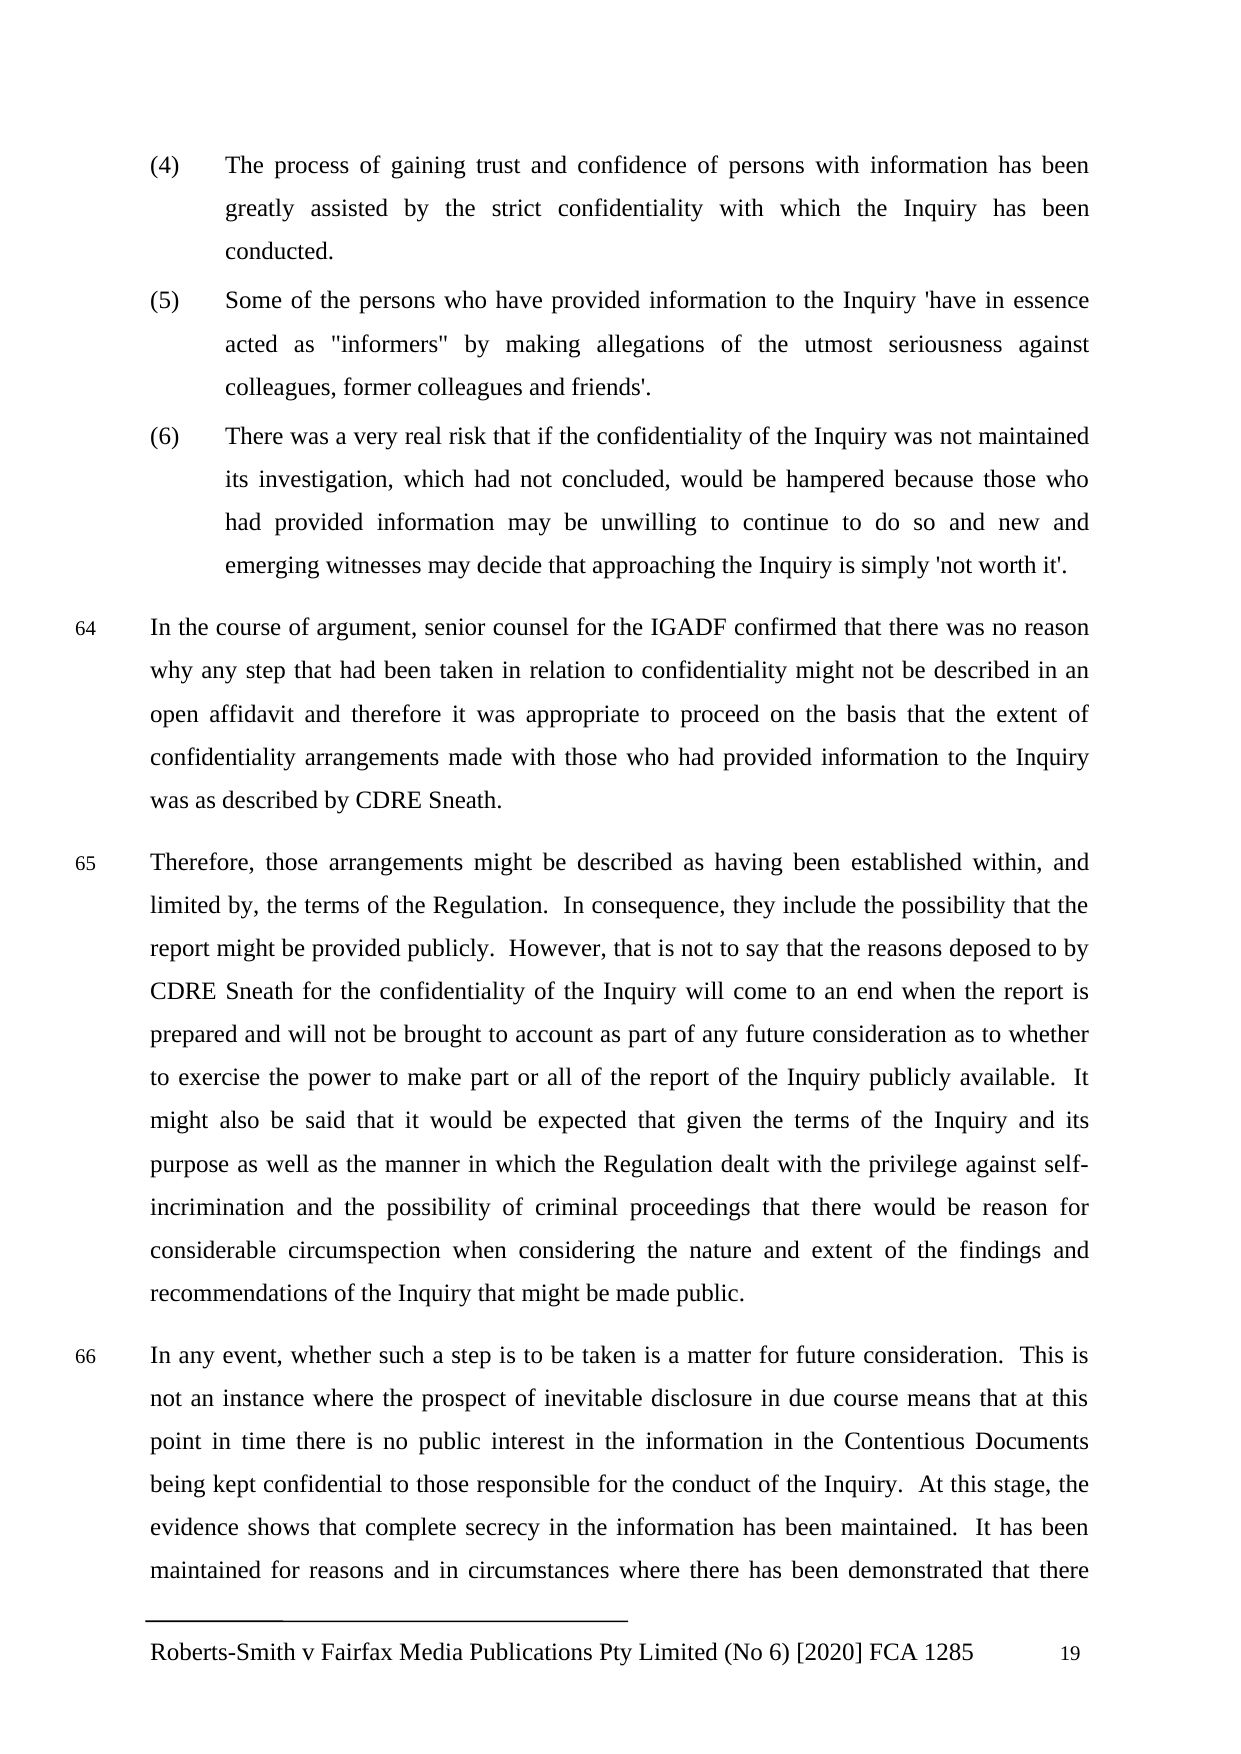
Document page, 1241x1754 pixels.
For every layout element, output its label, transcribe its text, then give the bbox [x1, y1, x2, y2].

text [75, 1340, 1090, 1584]
list The process of gaining trust and confidence of persons with information has been greatly assisted by the strict confidentiality with which the Inquiry has been conducted. [150, 150, 1090, 265]
text In the course of argument, senior counsel for the IGADF confirmed that there was no reason why any step that had been taken in relation to confidentiality might not be described in an open affidavit and therefore it was appropriate to proceed on the basis that the extent of confidentiality arrangements made with those who had provided information to the Inquiry was as described by CDRE Sneath. [75, 612, 1090, 814]
list Some of the persons who have provided information to the Inquiry 'have in essence acted as "informers" by making allegations of the utmost seriousness against colleagues, former colleagues and friends'. [150, 286, 1090, 401]
list There was a very real risk that if the confidentiality of the Inquiry was not maintained its investigation, which had not concluded, would be hampered because those who had provided information may be unwilling to continue to do so and new and emerging witnesses may decide that approaching the Inquiry is simply 'not worth it'. [150, 421, 1090, 579]
text Therefore, those arrangements might be described as having been established within, and limited by, the terms of the Regulation. In consequence, they include the possibility that the report might be provided publicly. However, that is not to say that the reasons deposed to by CDRE Sneath for the confidentiality of the Inquiry will come to an end when the report is prepared and will not be brought to account as part of any future consideration as to whether to exercise the power to make part or all of the report of the Inquiry publicly available. It might also be said that it would be expected that given the terms of the Inquiry and its purpose as well as the manner in which the Regulation dealt with the privilege against self-incrimination and the possibility of criminal proceedings that there would be reason for considerable circumspection when considering the nature and extent of the findings and recommendations of the Inquiry that might be made public. [75, 847, 1090, 1307]
